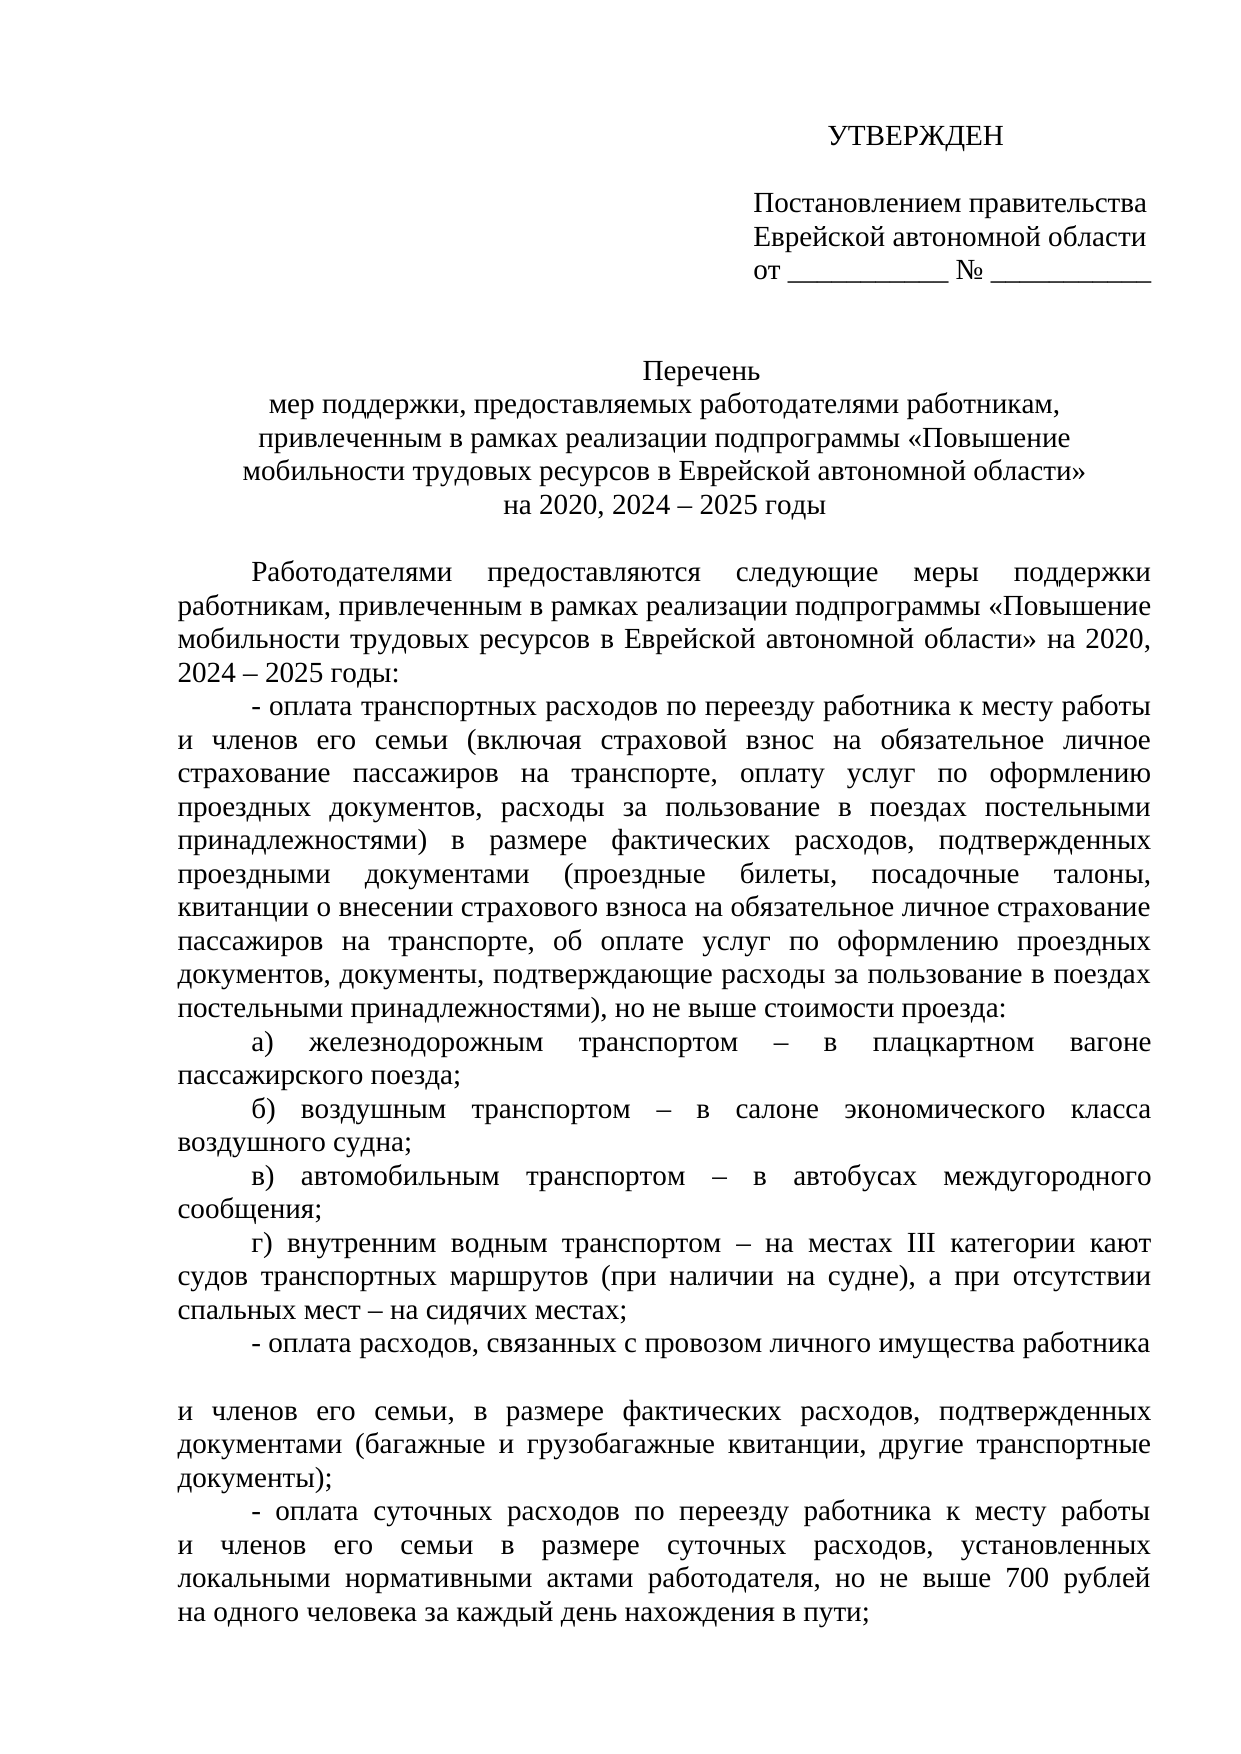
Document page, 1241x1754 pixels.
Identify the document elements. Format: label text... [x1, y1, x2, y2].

text Перечень мер поддержки, предоставляемых работодателями работникам, привлеченным в рамках реализации подпрограммы «Повышение мобильности трудовых ресурсов в Еврейской автономной области» на 2020, 2024 – 2025 годы [177, 353, 1152, 521]
text - оплата транспортных расходов по переезду работника к месту работы и членов его семьи (включая страховой взнос на обязательное личное страхование пассажиров на транспорте, оплату услуг по оформлению проездных документов, расходы за пользование в поездах постельными принадлежностями) в размере фактических расходов, подтвержденных проездными документами (проездные билеты, посадочные талоны, квитанции о внесении страхового взноса на обязательное личное страхование пассажиров на транспорте, об оплате услуг по оформлению проездных документов, документы, подтверждающие расходы за пользование в поездах постельными принадлежностями), но не выше стоимости проезда: [177, 688, 1152, 1024]
text Постановлением правительства [753, 185, 1152, 219]
text Работодателями предоставляются следующие меры поддержки работникам, привлеченным в рамках реализации подпрограммы «Повышение мобильности трудовых ресурсов в Еврейской автономной области» на 2020, 2024 – 2025 годы: [177, 554, 1152, 688]
text от ___________ № ___________ [753, 252, 1152, 286]
text г) внутренним водным транспортом – на местах III категории кают судов транспортных маршрутов (при наличии на судне), а при отсутствии спальных мест – на сидячих местах; [177, 1225, 1152, 1326]
text в) автомобильным транспортом – в автобусах междугородного сообщения; [177, 1158, 1152, 1225]
text - оплата расходов, связанных с провозом личного имущества работника и членов его семьи, в размере фактических расходов, подтвержденных документами (багажные и грузобагажные квитанции, другие транспортные документы); [177, 1326, 1152, 1493]
text б) воздушным транспортом – в салоне экономического класса воздушного судна; [177, 1091, 1152, 1158]
text УТВЕРЖДЕН [753, 118, 1152, 152]
text а) железнодорожным транспортом – в плацкартном вагоне пассажирского поезда; [177, 1024, 1152, 1091]
text - оплата суточных расходов по переезду работника к месту работы и членов его семьи в размере суточных расходов, установленных локальными нормативными актами работодателя, но не выше 700 рублей на одного человека за каждый день нахождения в пути; [177, 1493, 1152, 1627]
text Еврейской автономной области [753, 219, 1152, 252]
